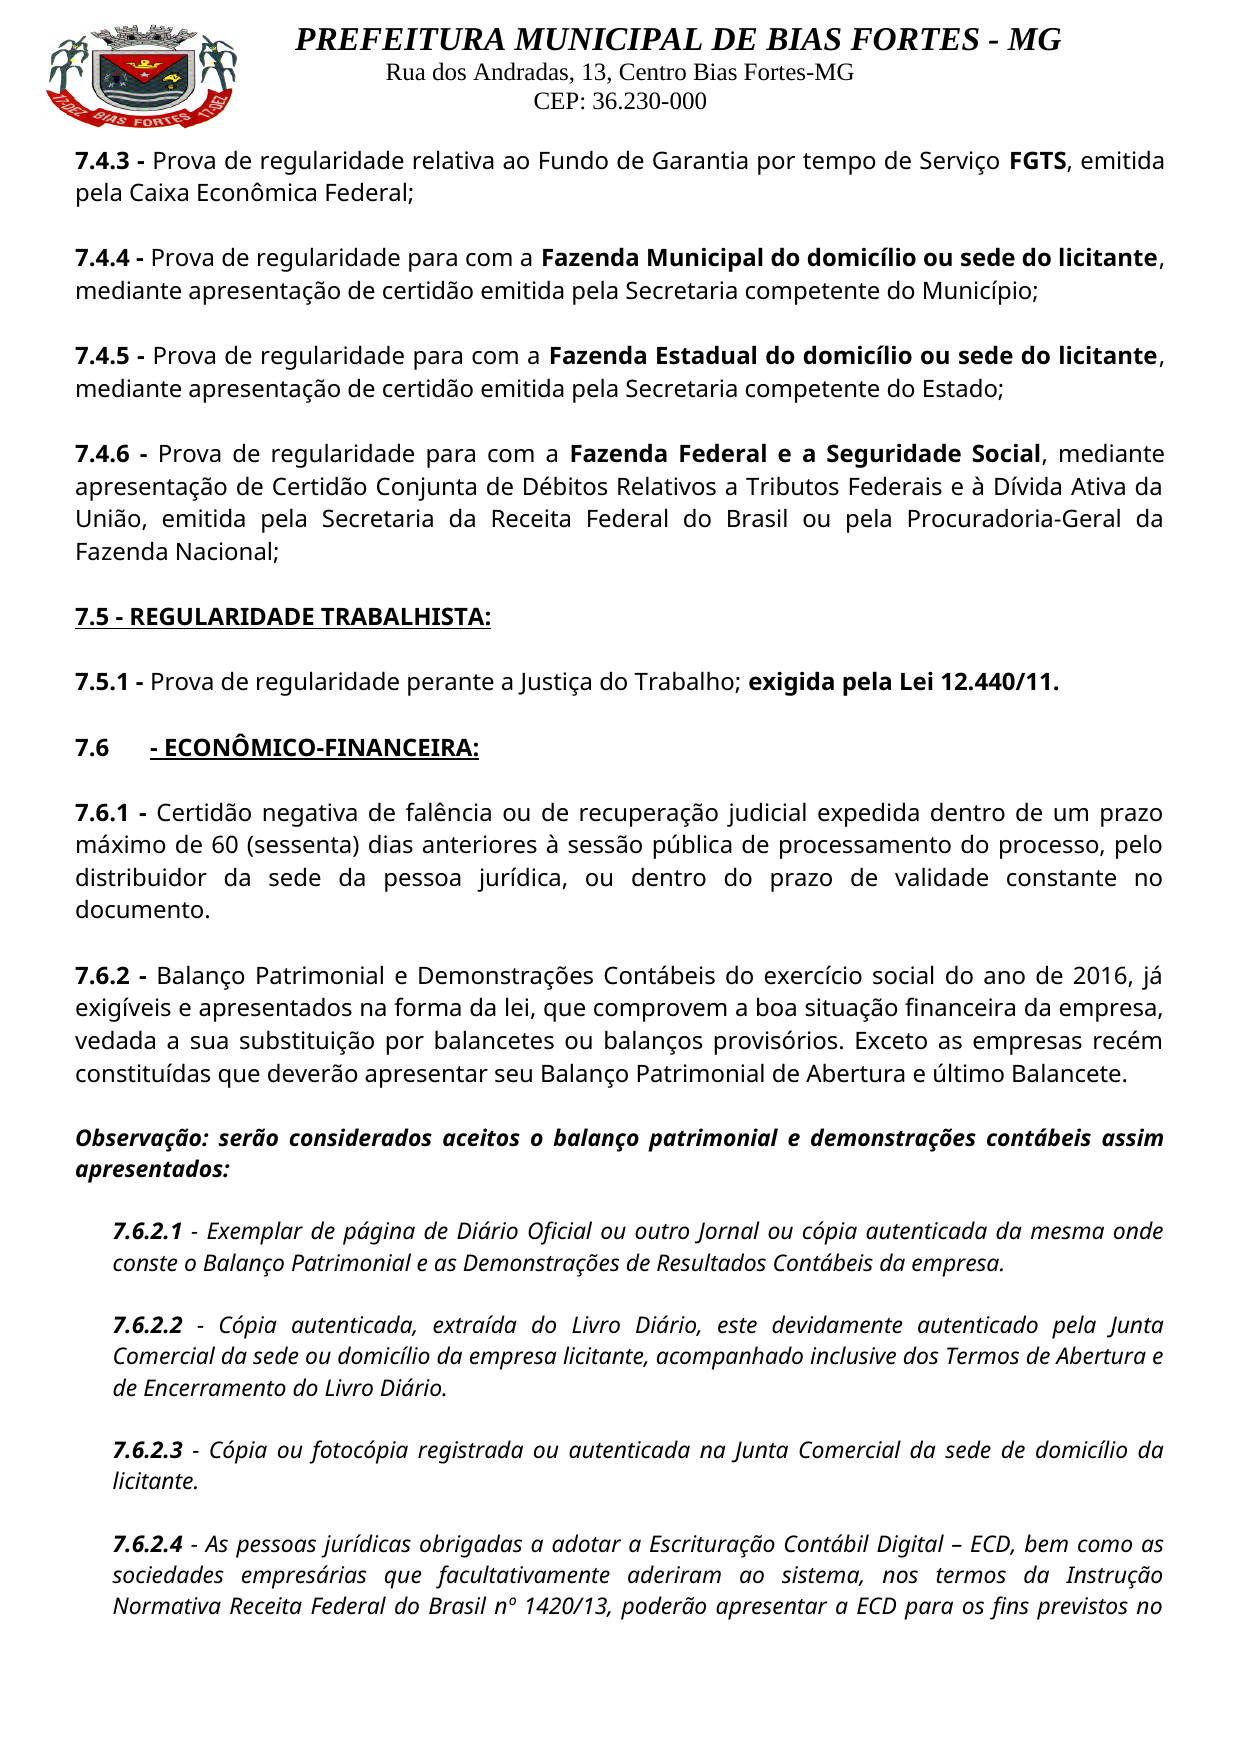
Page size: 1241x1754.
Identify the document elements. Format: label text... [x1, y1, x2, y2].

picture [29, 19, 255, 135]
text 7.4.6 - Prova de regularidade para com a Fazenda Federal e a Seguridade Social, mediante apresentação de Certidão Conjunta de Débitos Relativos a Tributos Federais e à Dívida Ativa da União, emitida pela Secretaria da Receita Federal do Brasil ou pela Procuradoria-Geral da Fazenda Nacional; [75, 437, 1165, 567]
text 7.6.1 - Certidão negativa de falência ou de recuperação judicial expedida dentro de um prazo máximo de 60 (sessenta) dias anteriores à sessão pública de processamento do processo, pelo distribuidor da sede da pessoa jurídica, ou dentro do prazo de validade constante no documento. [75, 796, 1165, 926]
text 7.6.2.2 - Cópia autenticada, extraída do Livro Diário, este devidamente autenticado pela Junta Comercial da sede ou domicílio da empresa licitante, acompanhado inclusive dos Termos de Abertura e de Encerramento do Livro Diário. [112, 1309, 1165, 1403]
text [112, 1528, 1165, 1622]
text 7.5.1 - Prova de regularidade perante a Justiça do Trabalho; exigida pela Lei 12.440/11. [75, 665, 1165, 698]
text 7.5 - REGULARIDADE TRABALHISTA: [75, 600, 1165, 632]
text 7.4.4 - Prova de regularidade para com a Fazenda Municipal do domicílio ou sede do licitante, mediante apresentação de certidão emitida pela Secretaria competente do Município; [75, 241, 1165, 306]
text 7.4.3 - Prova de regularidade relativa ao Fundo de Garantia por tempo de Serviço FGTS, emitida pela Caixa Econômica Federal; [75, 143, 1165, 209]
text 7.6.2 - Balanço Patrimonial e Demonstrações Contábeis do exercício social do ano de 2016, já exigíveis e apresentados na forma da lei, que comprovem a boa situação financeira da empresa, vedada a sua substituição por balancetes ou balanços provisórios. Exceto as empresas recém constituídas que deverão apresentar seu Balanço Patrimonial de Abertura e último Balancete. [75, 958, 1165, 1089]
text 7.6.2.3 - Cópia ou fotocópia registrada ou autenticada na Junta Comercial da sede de domicílio da licitante. [112, 1434, 1165, 1497]
list - ECONÔMICO-FINANCEIRA: [75, 730, 1165, 763]
text 7.6.2.1 - Exemplar de página de Diário Oficial ou outro Jornal ou cópia autenticada da mesma onde conste o Balanço Patrimonial e as Demonstrações de Resultados Contábeis da empresa. [112, 1215, 1165, 1278]
text 7.4.5 - Prova de regularidade para com a Fazenda Estadual do domicílio ou sede do licitante, mediante apresentação de certidão emitida pela Secretaria competente do Estado; [75, 339, 1165, 404]
text Observação: serão considerados aceitos o balanço patrimonial e demonstrações contábeis assim apresentados: [75, 1122, 1165, 1184]
